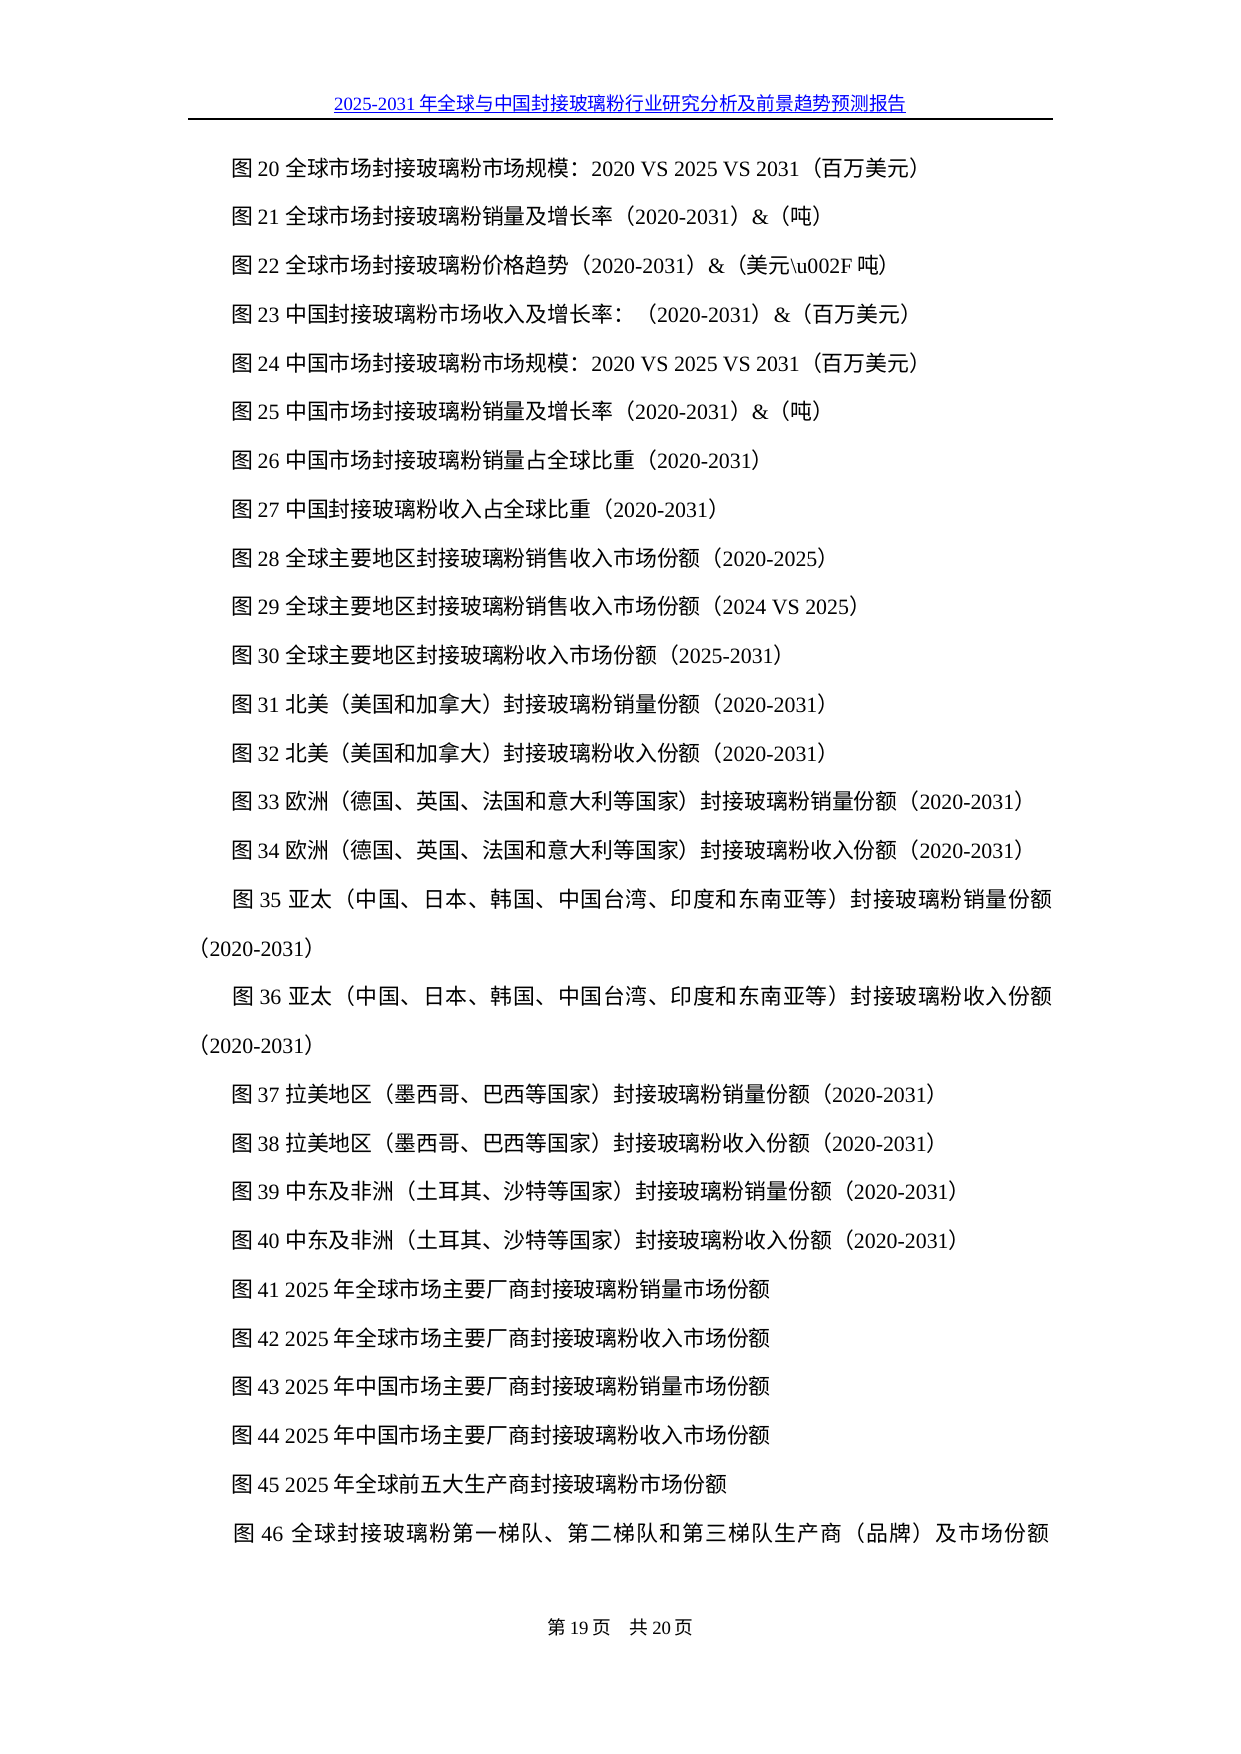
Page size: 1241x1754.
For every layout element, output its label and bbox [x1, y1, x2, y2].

text [187, 150, 1053, 1548]
